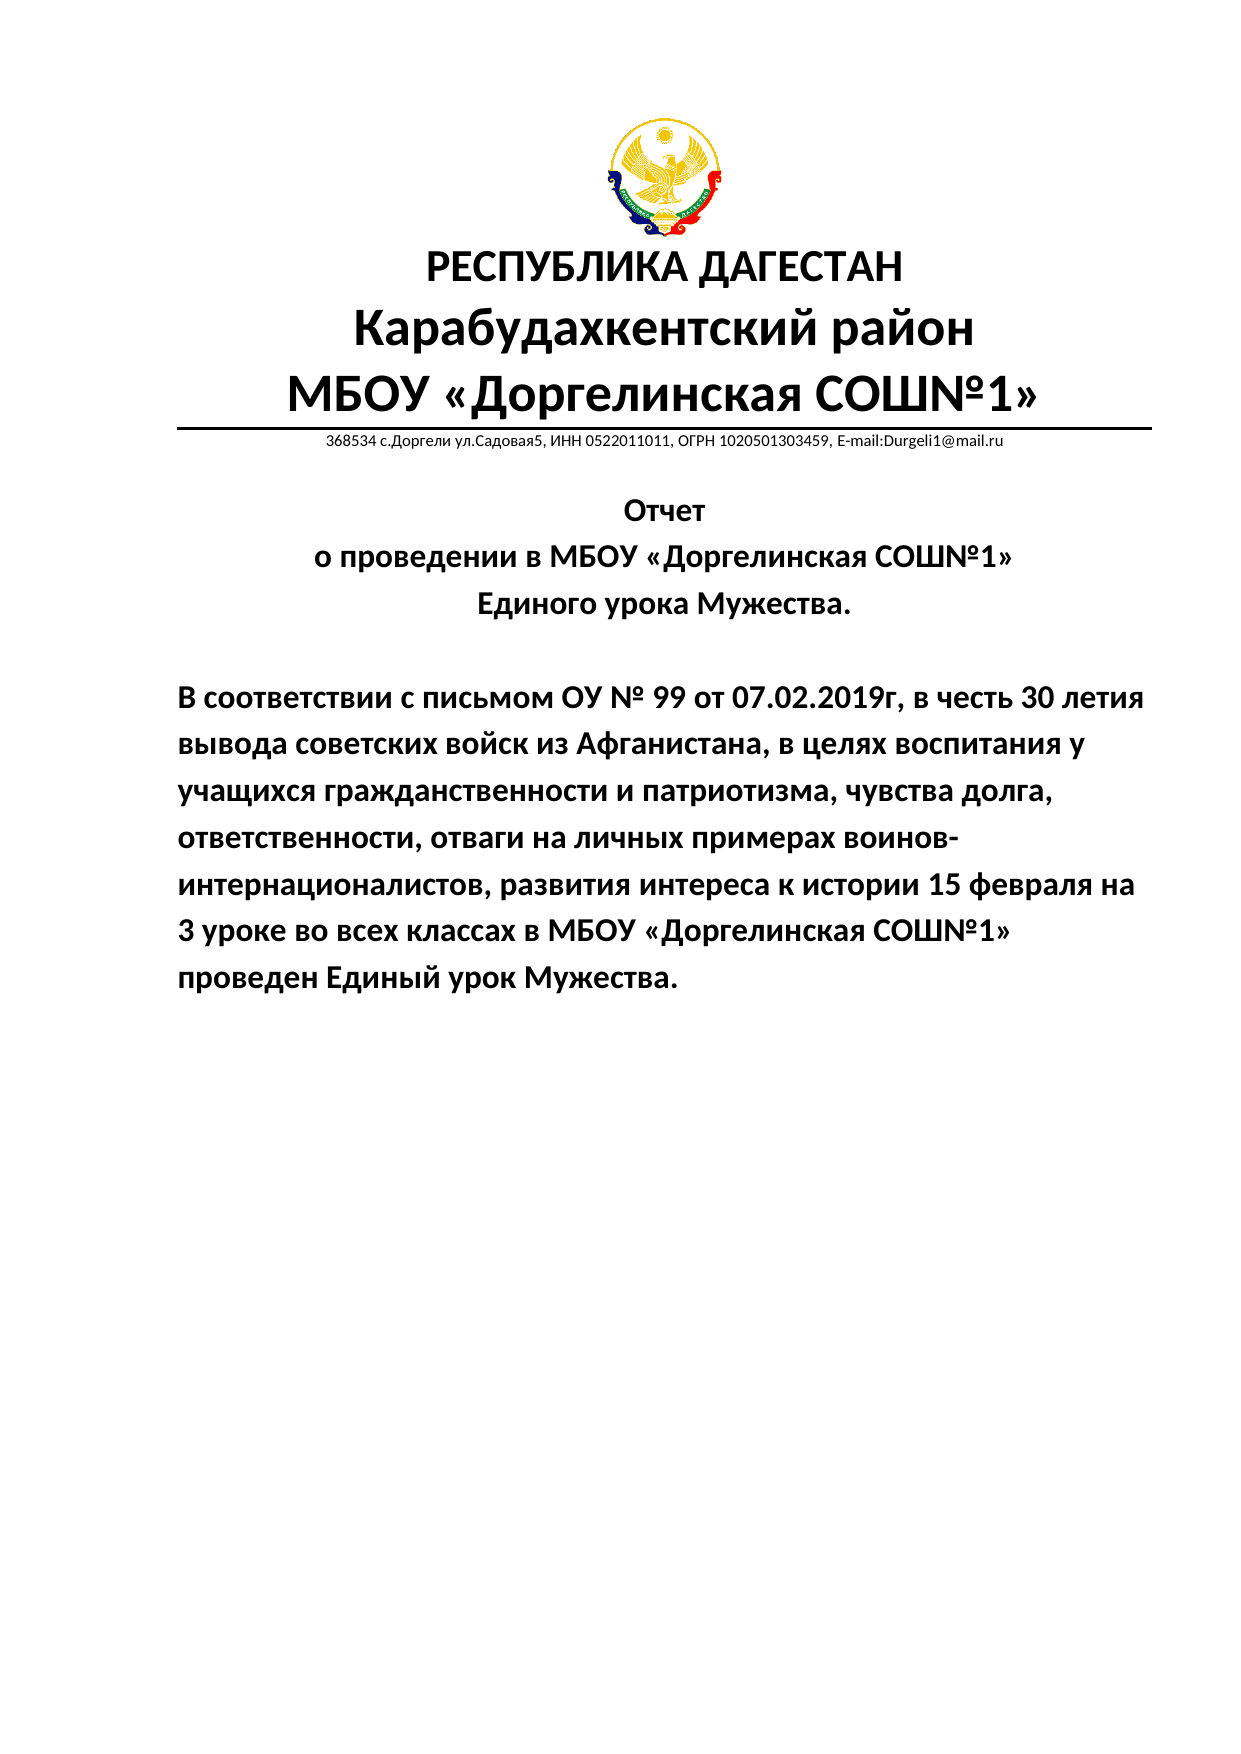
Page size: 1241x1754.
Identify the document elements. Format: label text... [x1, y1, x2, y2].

text Единого урока Мужества. [177, 582, 1152, 623]
text Отчет [177, 488, 1152, 529]
picture [607, 118, 722, 237]
text В соответствии с письмом ОУ № 99 от 07.02.2019г, в честь 30 летия вывода советских войск из Афганистана, в целях воспитания у учащихся гражданственности и патриотизма, чувства долга, ответственности, отваги на личных примерах воинов-интернационалистов, развития интереса к истории 15 февраля на 3 уроке во всех классах в МБОУ «Доргелинская СОШ№1» проведен Единый урок Мужества. [177, 676, 1152, 997]
text РЕСПУБЛИКА ДАГЕСТАН [177, 237, 1152, 293]
text 368534 с.Доргели ул.Садовая5, ИНН 0522011011, ОГРН 1020501303459, E-mail:Durgeli1@mail.ru [177, 430, 1152, 451]
text МБОУ «Доргелинская СОШ№1» [177, 359, 1152, 427]
text о проведении в МБОУ «Доргелинская СОШ№1» [177, 535, 1152, 576]
text Карабудахкентский район [177, 293, 1152, 359]
